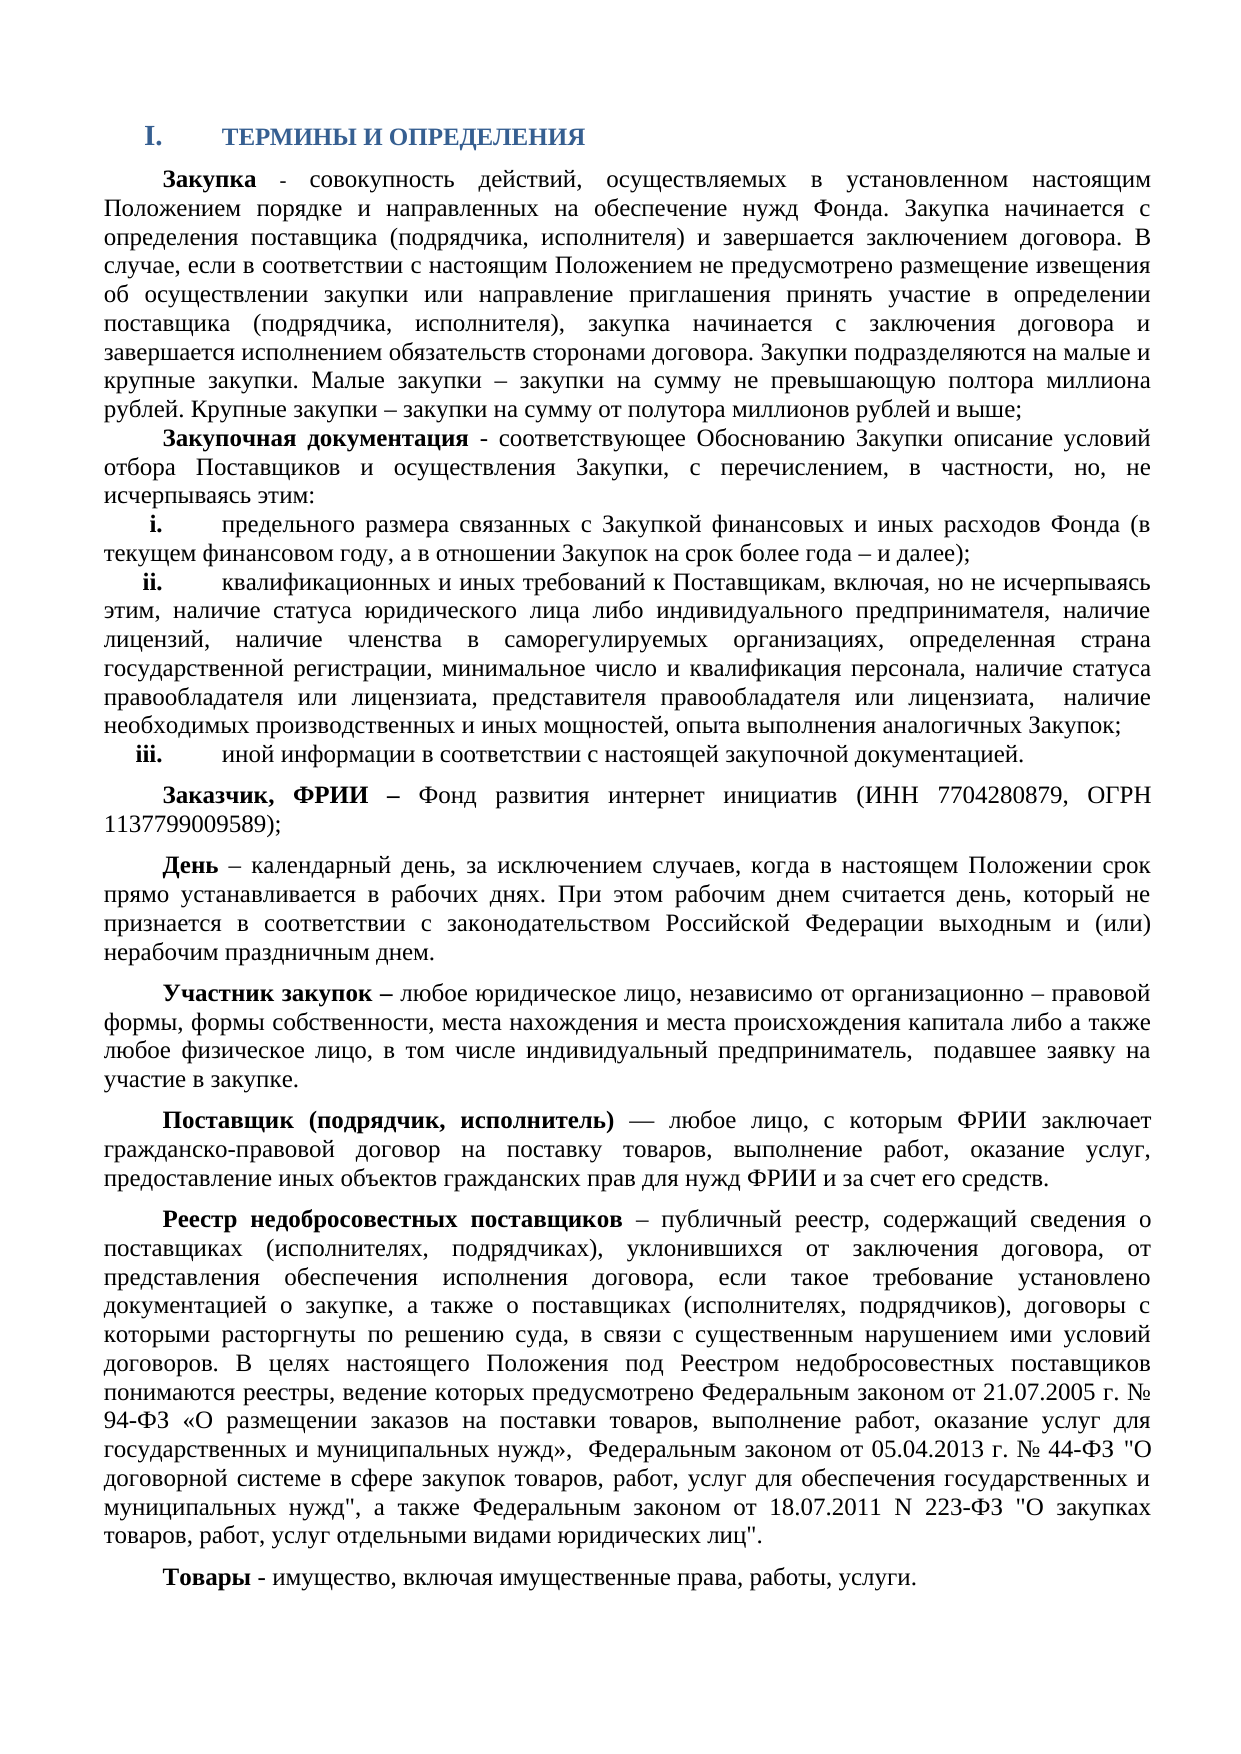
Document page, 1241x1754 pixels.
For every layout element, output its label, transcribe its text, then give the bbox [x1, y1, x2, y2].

text Заказчик, ФРИИ – Фонд развития интернет инициатив (ИНН 7704280879, ОГРН 1137799009589); [103, 780, 1152, 838]
text Участник закупок – любое юридическое лицо, независимо от организационно – правовой формы, формы собственности, места нахождения и места происхождения капитала либо а также любое физическое лицо, в том числе индивидуальный предприниматель, подавшее заявку на участие в закупке. [103, 978, 1152, 1093]
text Товары - имущество, включая имущественные права, работы, услуги. [103, 1562, 1152, 1590]
text Закупочная документация - соответствующее Обоснованию Закупки описание условий отбора Поставщиков и осуществления Закупки, с перечислением, в частности, но, не исчерпываясь этим: [103, 423, 1152, 509]
list иной информации в соответствии с настоящей закупочной документацией. [103, 739, 1152, 768]
text Реестр недобросовестных поставщиков – публичный реестр, содержащий сведения о поставщиках (исполнителях, подрядчиках), уклонившихся от заключения договора, от представления обеспечения исполнения договора, если такое требование установлено документацией о закупке, а также о поставщиках (исполнителях, подрядчиков), договоры с которыми расторгнуты по решению суда, в связи с существенным нарушением ими условий договоров. В целях настоящего Положения под Реестром недобросовестных поставщиков понимаются реестры, ведение которых предусмотрено Федеральным законом от 21.07.2005 г. № 94-ФЗ «О размещении заказов на поставки товаров, выполнение работ, оказание услуг для государственных и муниципальных нужд», Федеральным законом от 05.04.2013 г. № 44-ФЗ "О договорной системе в сфере закупок товаров, работ, услуг для обеспечения государственных и муниципальных нужд", а также Федеральным законом от 18.07.2011 N 223-ФЗ "О закупках товаров, работ, услуг отдельными видами юридических лиц". [103, 1204, 1152, 1549]
list квалификационных и иных требований к Поставщикам, включая, но не исчерпываясь этим, наличие статуса юридического лица либо индивидуального предпринимателя, наличие лицензий, наличие членства в саморегулируемых организациях, определенная страна государственной регистрации, минимальное число и квалификация персонала, наличие статуса правообладателя или лицензиата, представителя правообладателя или лицензиата, наличие необходимых производственных и иных мощностей, опыта выполнения аналогичных Закупок; [103, 567, 1152, 739]
text Поставщик (подрядчик, исполнитель) — любое лицо, с которым ФРИИ заключает гражданско-правовой договор на поставку товаров, выполнение работ, оказание услуг, предоставление иных объектов гражданских прав для нужд ФРИИ и за счет его средств. [103, 1105, 1152, 1192]
text Закупка - совокупность действий, осуществляемых в установленном настоящим Положением порядке и направленных на обеспечение нужд Фонда. Закупка начинается с определения поставщика (подрядчика, исполнителя) и завершается заключением договора. В случае, если в соответствии с настоящим Положением не предусмотрено размещение извещения об осуществлении закупки или направление приглашения принять участие в определении поставщика (подрядчика, исполнителя), закупка начинается с заключения договора и завершается исполнением обязательств сторонами договора. Закупки подразделяются на малые и крупные закупки. Малые закупки – закупки на сумму не превышающую полтора миллиона рублей. Крупные закупки – закупки на сумму от полутора миллионов рублей и выше; [103, 164, 1152, 423]
list предельного размера связанных с Закупкой финансовых и иных расходов Фонда (в текущем финансовом году, а в отношении Закупок на срок более года – и далее); [103, 509, 1152, 567]
subtitle Термины и определения [103, 118, 1152, 152]
text День – календарный день, за исключением случаев, когда в настоящем Положении срок прямо устанавливается в рабочих днях. При этом рабочим днем считается день, который не признается в соответствии с законодательством Российской Федерации выходным и (или) нерабочим праздничным днем. [103, 850, 1152, 965]
